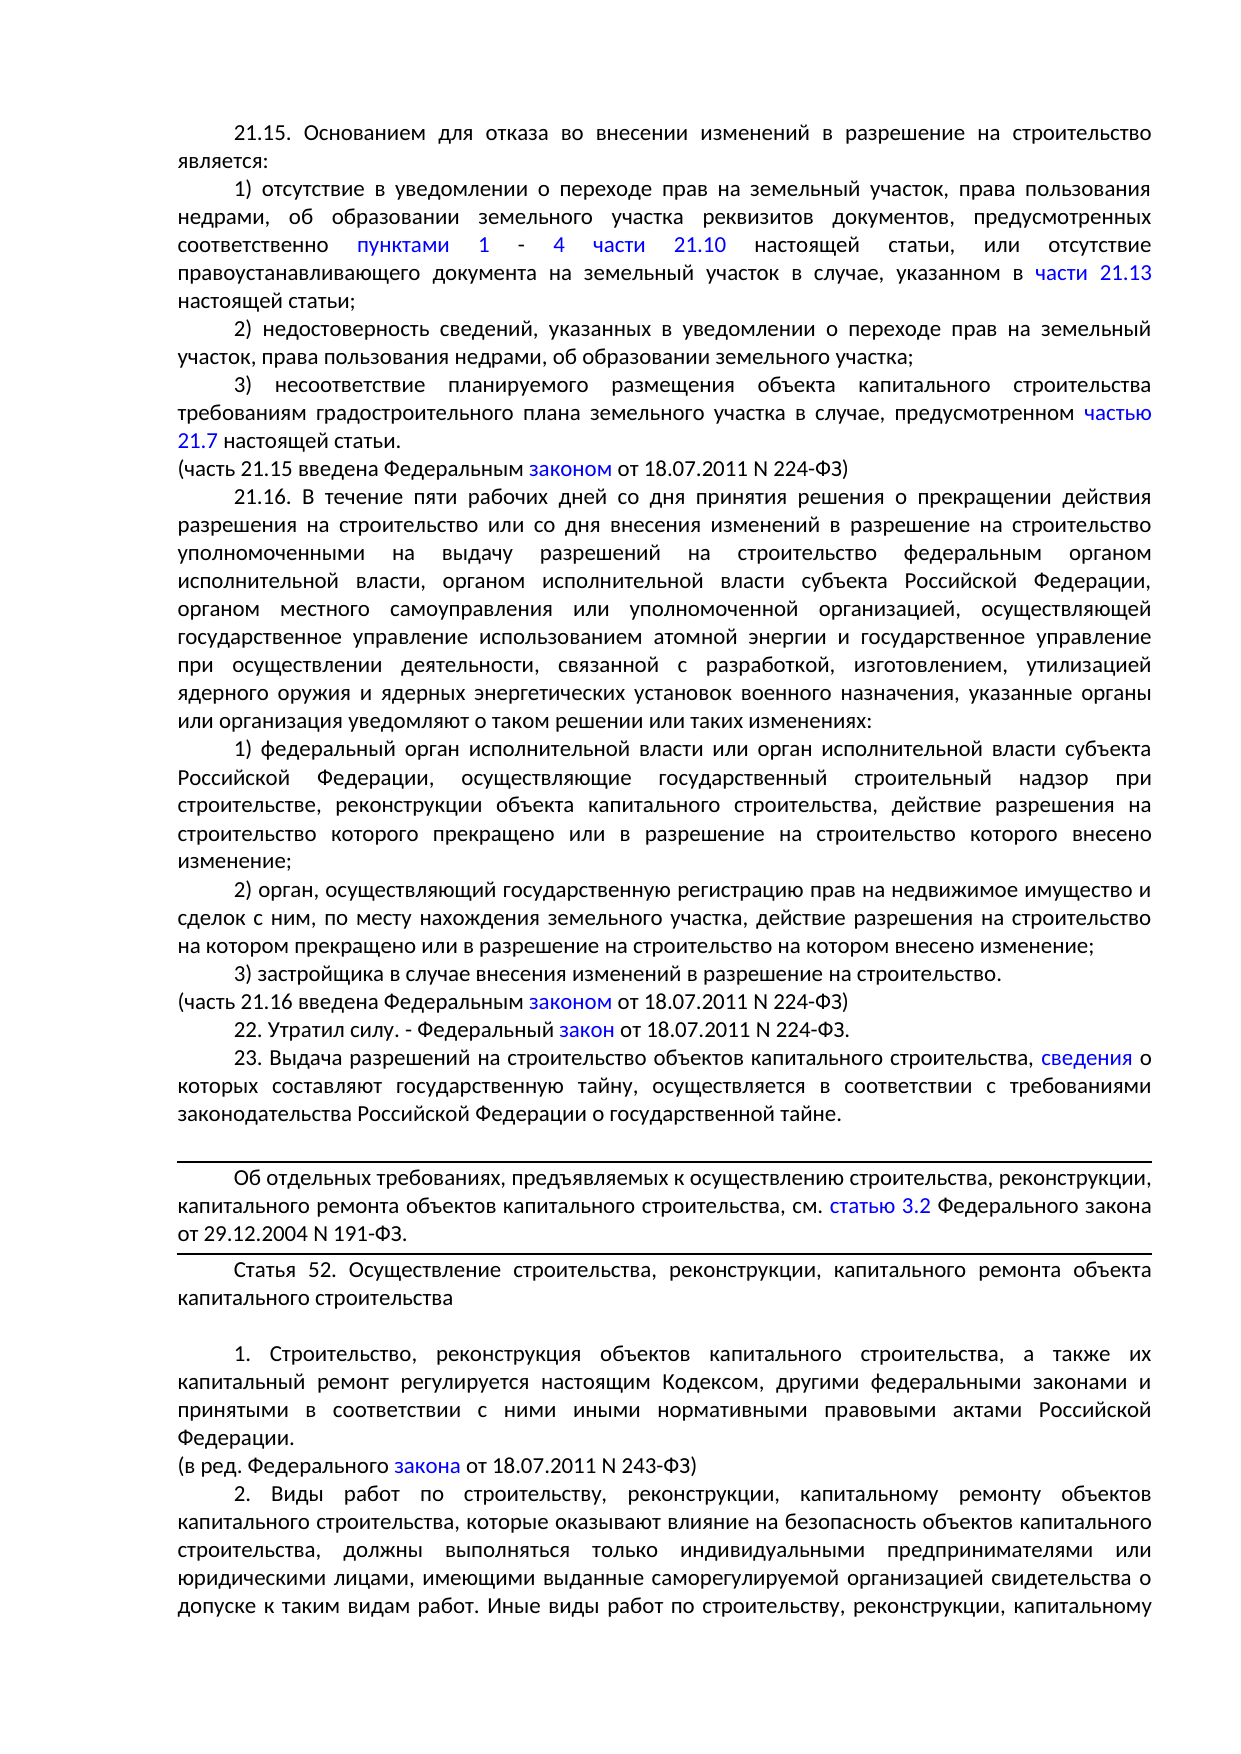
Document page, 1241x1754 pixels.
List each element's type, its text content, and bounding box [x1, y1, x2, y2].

text (в ред. Федерального закона от 18.07.2011 N 243-ФЗ) [177, 1451, 1152, 1479]
text 21.15. Основанием для отказа во внесении изменений в разрешение на строительство является: [177, 118, 1152, 174]
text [177, 1479, 1152, 1619]
text 3) несоответствие планируемого размещения объекта капитального строительства требованиям градостроительного плана земельного участка в случае, предусмотренном частью 21.7 настоящей статьи. [177, 370, 1152, 454]
text 23. Выдача разрешений на строительство объектов капитального строительства, сведения о которых составляют государственную тайну, осуществляется в соответствии с требованиями законодательства Российской Федерации о государственной тайне. [177, 1043, 1152, 1127]
text 2) недостоверность сведений, указанных в уведомлении о переходе прав на земельный участок, права пользования недрами, об образовании земельного участка; [177, 314, 1152, 370]
text 22. Утратил силу. - Федеральный закон от 18.07.2011 N 224-ФЗ. [177, 1015, 1152, 1043]
text 3) застройщика в случае внесения изменений в разрешение на строительство. [177, 959, 1152, 987]
text 1) отсутствие в уведомлении о переходе прав на земельный участок, права пользования недрами, об образовании земельного участка реквизитов документов, предусмотренных соответственно пунктами 1 - 4 части 21.10 настоящей статьи, или отсутствие правоустанавливающего документа на земельный участок в случае, указанном в части 21.13 настоящей статьи; [177, 174, 1152, 314]
text 21.16. В течение пяти рабочих дней со дня принятия решения о прекращении действия разрешения на строительство или со дня внесения изменений в разрешение на строительство уполномоченными на выдачу разрешений на строительство федеральным органом исполнительной власти, органом исполнительной власти субъекта Российской Федерации, органом местного самоуправления или уполномоченной организацией, осуществляющей государственное управление использованием атомной энергии и государственное управление при осуществлении деятельности, связанной с разработкой, изготовлением, утилизацией ядерного оружия и ядерных энергетических установок военного назначения, указанные органы или организация уведомляют о таком решении или таких изменениях: [177, 482, 1152, 734]
text Об отдельных требованиях, предъявляемых к осуществлению строительства, реконструкции, капитального ремонта объектов капитального строительства, см. статью 3.2 Федерального закона от 29.12.2004 N 191-ФЗ. [177, 1163, 1152, 1247]
text 1. Строительство, реконструкция объектов капитального строительства, а также их капитальный ремонт регулируется настоящим Кодексом, другими федеральными законами и принятыми в соответствии с ними иными нормативными правовыми актами Российской Федерации. [177, 1339, 1152, 1451]
text 1) федеральный орган исполнительной власти или орган исполнительной власти субъекта Российской Федерации, осуществляющие государственный строительный надзор при строительстве, реконструкции объекта капитального строительства, действие разрешения на строительство которого прекращено или в разрешение на строительство которого внесено изменение; [177, 734, 1152, 875]
text (часть 21.16 введена Федеральным законом от 18.07.2011 N 224-ФЗ) [177, 987, 1152, 1015]
text 2) орган, осуществляющий государственную регистрацию прав на недвижимое имущество и сделок с ним, по месту нахождения земельного участка, действие разрешения на строительство на котором прекращено или в разрешение на строительство на котором внесено изменение; [177, 875, 1152, 959]
text (часть 21.15 введена Федеральным законом от 18.07.2011 N 224-ФЗ) [177, 454, 1152, 482]
text Статья 52. Осуществление строительства, реконструкции, капитального ремонта объекта капитального строительства [177, 1255, 1152, 1311]
